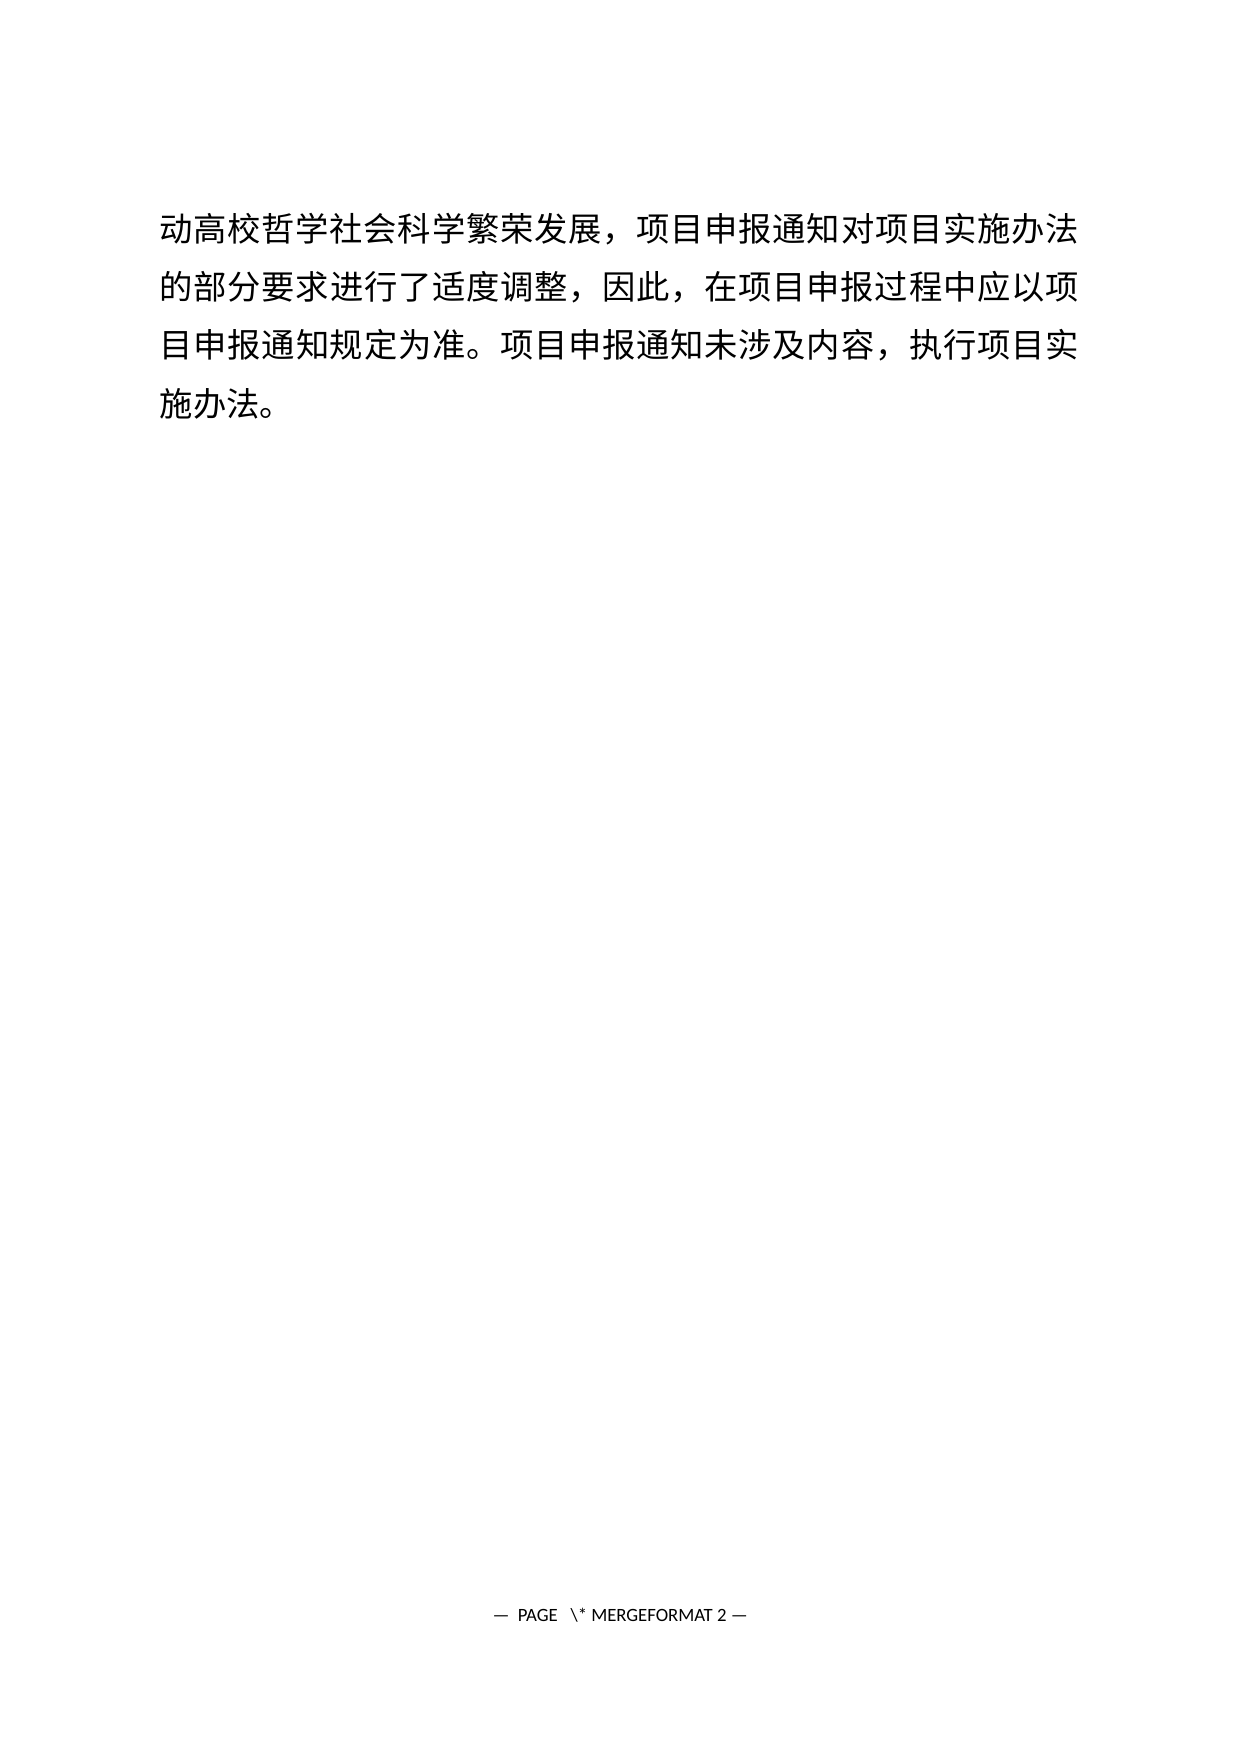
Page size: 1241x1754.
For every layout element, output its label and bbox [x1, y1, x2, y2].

text [159, 194, 1081, 428]
